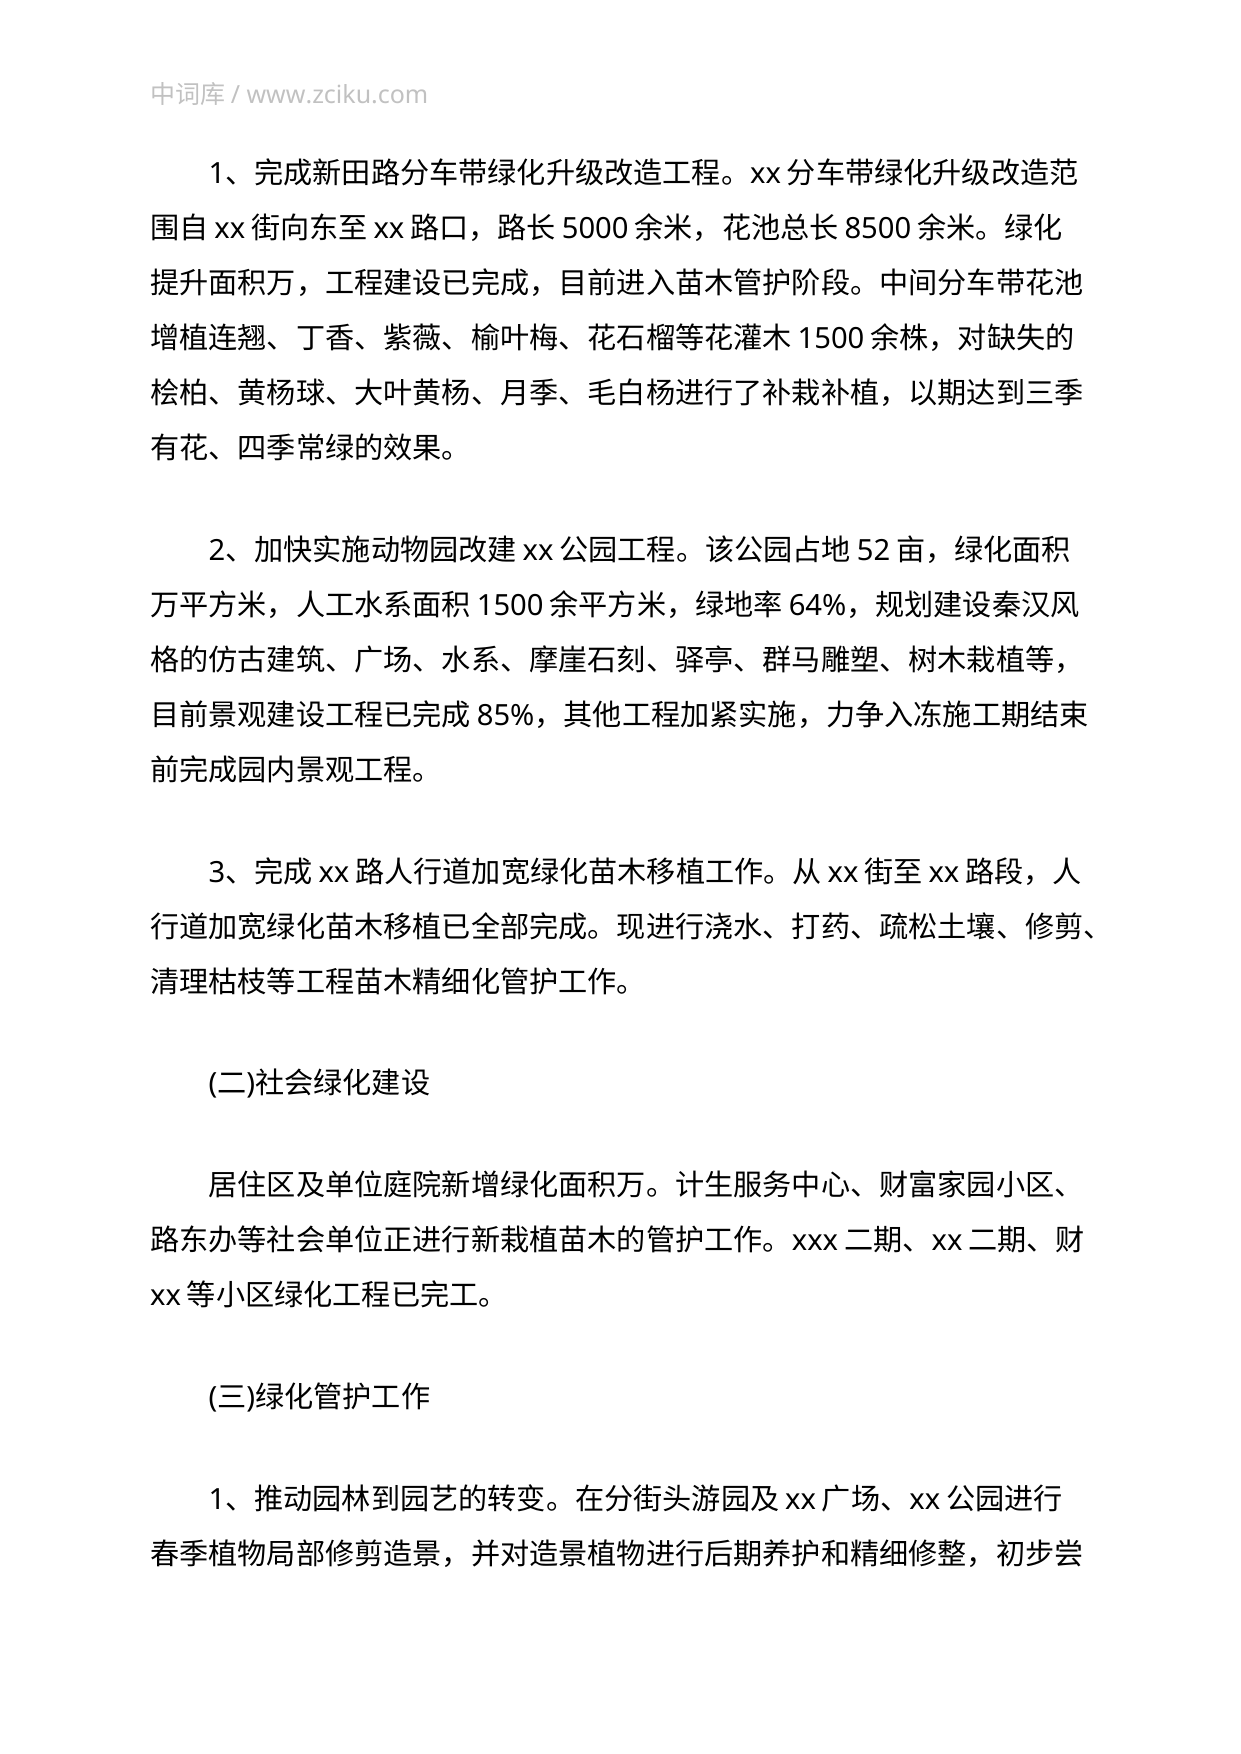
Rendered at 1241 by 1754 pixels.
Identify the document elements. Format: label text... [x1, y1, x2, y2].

text (二)社会绿化建设 [150, 1060, 1090, 1102]
text 1、完成新田路分车带绿化升级改造工程。xx分车带绿化升级改造范围自xx街向东至xx路口，路长5000余米，花池总长8500余米。绿化提升面积万，工程建设已完成，目前进入苗木管护阶段。中间分车带花池增植连翘、丁香、紫薇、榆叶梅、花石榴等花灌木1500余株，对缺失的桧柏、黄杨球、大叶黄杨、月季、毛白杨进行了补栽补植，以期达到三季有花、四季常绿的效果。 [150, 150, 1090, 467]
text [150, 1476, 1090, 1573]
text 3、完成xx路人行道加宽绿化苗木移植工作。从xx街至xx路段，人行道加宽绿化苗木移植已全部完成。现进行浇水、打药、疏松土壤、修剪、清理枯枝等工程苗木精细化管护工作。 [150, 848, 1090, 1000]
text 居住区及单位庭院新增绿化面积万。计生服务中心、财富家园小区、路东办等社会单位正进行新栽植苗木的管护工作。xxx二期、xx二期、财xx等小区绿化工程已完工。 [150, 1162, 1090, 1314]
text (三)绿化管护工作 [150, 1374, 1090, 1416]
text 2、加快实施动物园改建xx公园工程。该公园占地52亩，绿化面积万平方米，人工水系面积1500余平方米，绿地率64%，规划建设秦汉风格的仿古建筑、广场、水系、摩崖石刻、驿亭、群马雕塑、树木栽植等，目前景观建设工程已完成85%，其他工程加紧实施，力争入冻施工期结束前完成园内景观工程。 [150, 527, 1090, 789]
